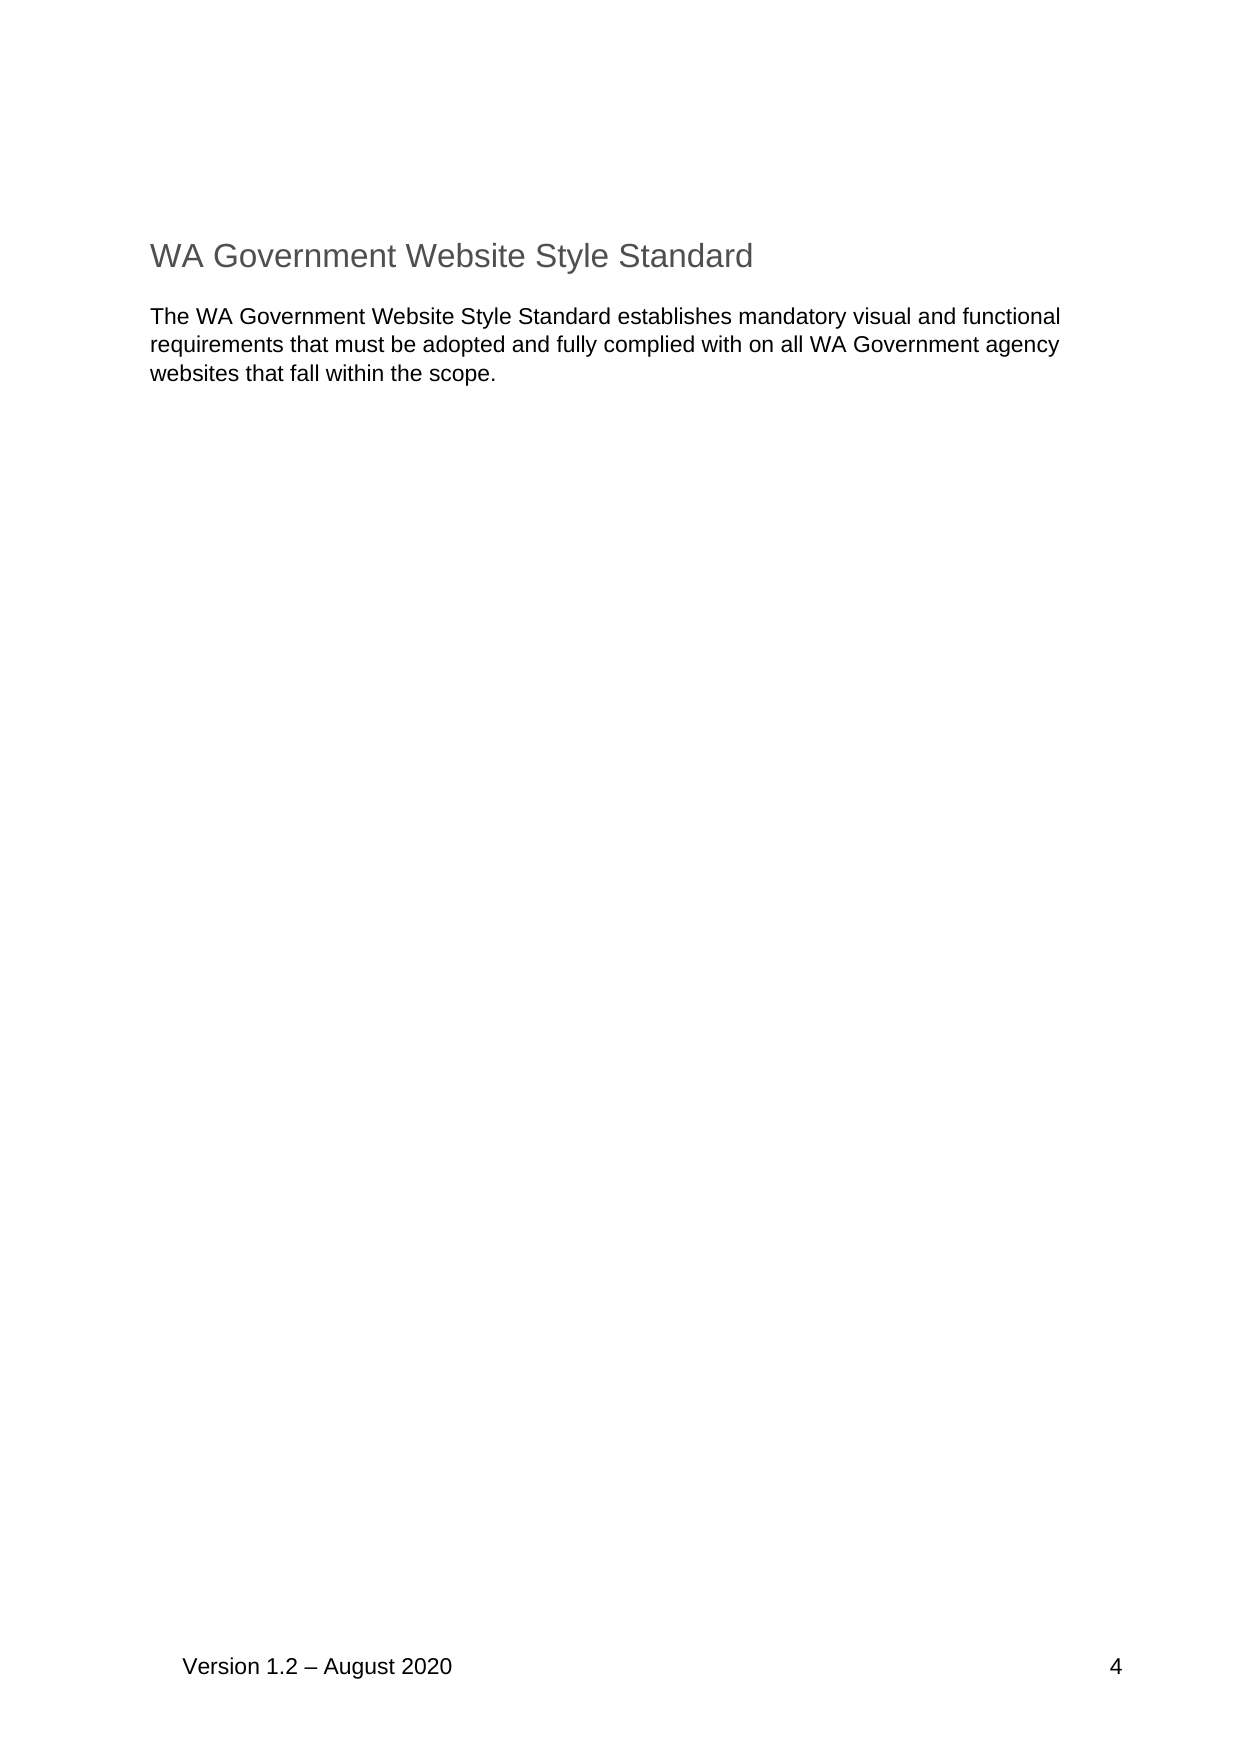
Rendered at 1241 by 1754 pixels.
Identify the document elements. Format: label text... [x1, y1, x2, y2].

subtitle WA Government Website Style Standard [150, 236, 1122, 275]
text The WA Government Website Style Standard establishes mandatory visual and functional requirements that must be adopted and fully complied with on all WA Government agency websites that fall within the scope. [150, 303, 1122, 386]
